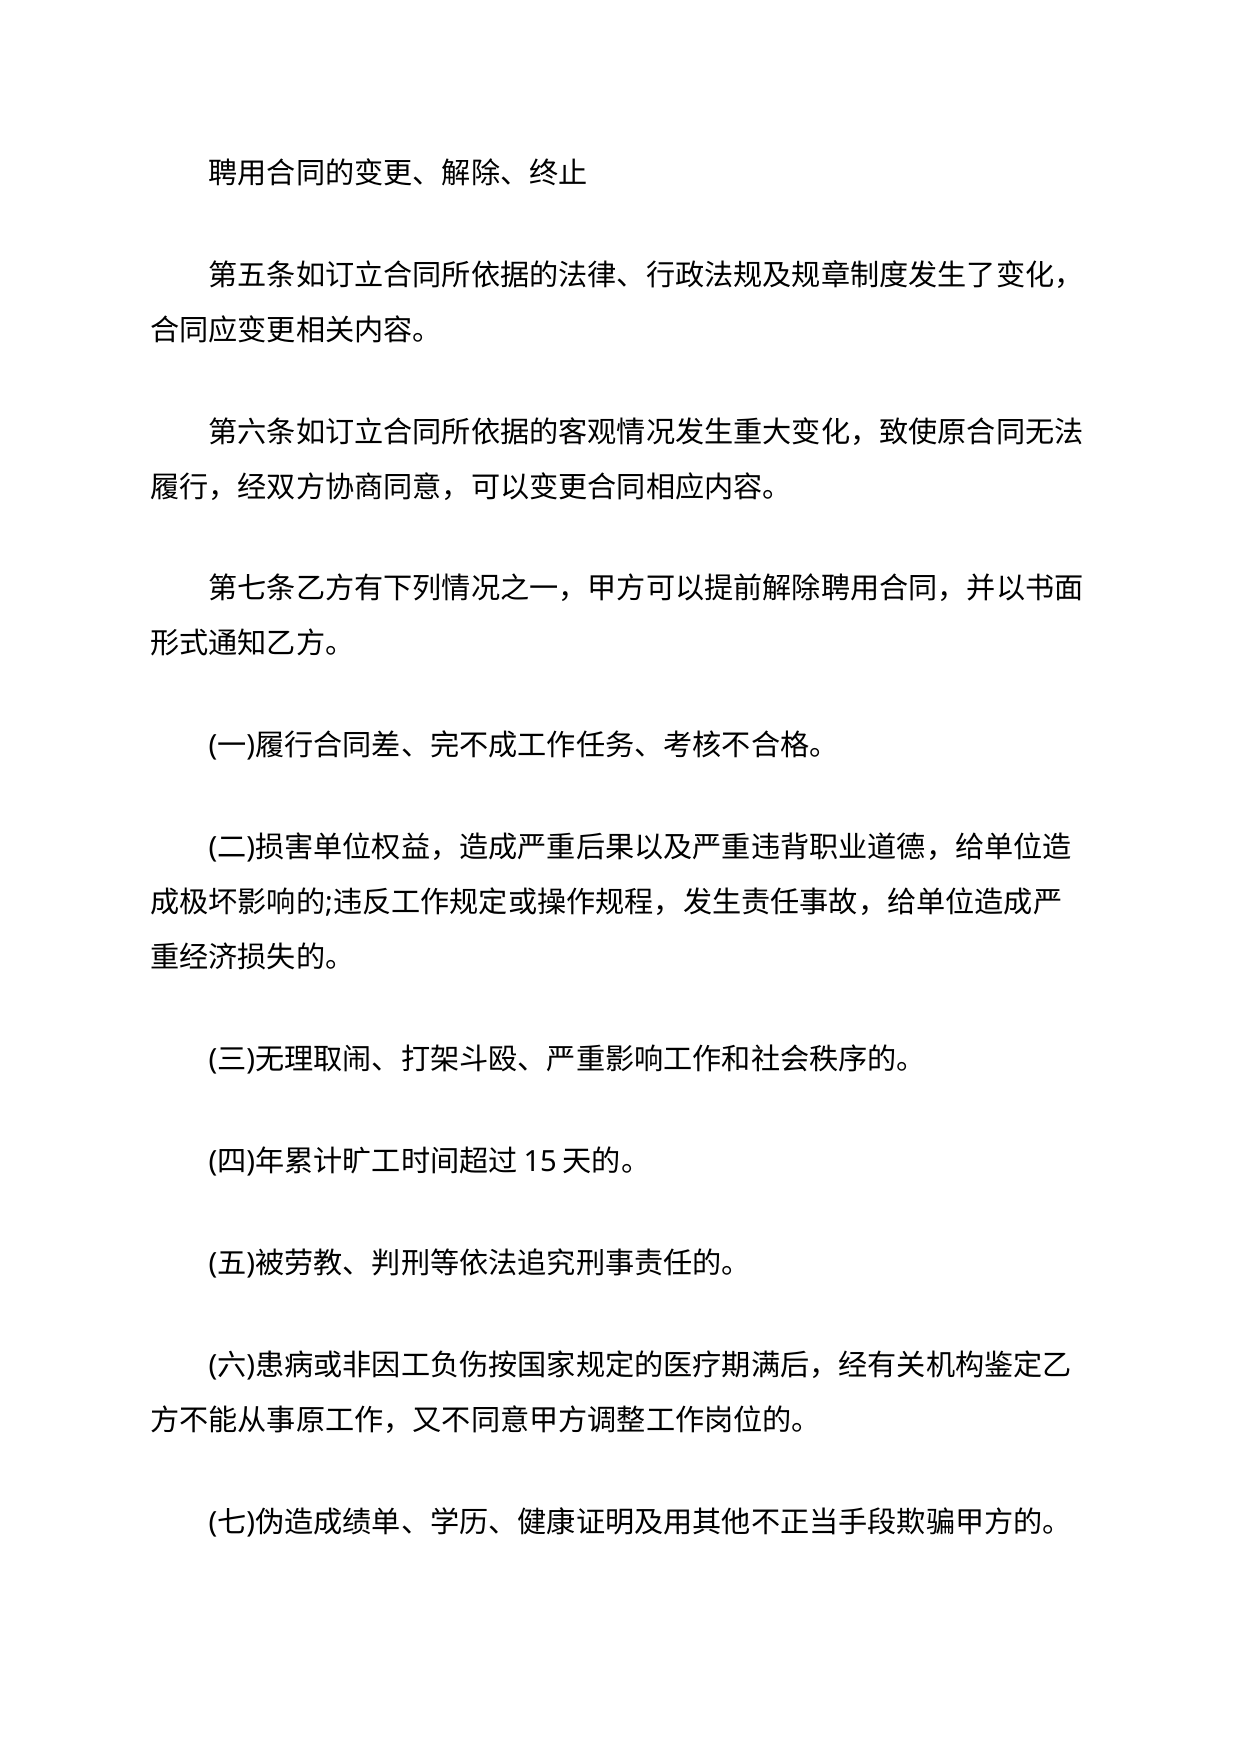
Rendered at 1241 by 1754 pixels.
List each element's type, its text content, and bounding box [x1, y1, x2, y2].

text (四)年累计旷工时间超过15天的。 [150, 1137, 1090, 1180]
text 第七条乙方有下列情况之一，甲方可以提前解除聘用合同，并以书面形式通知乙方。 [150, 565, 1090, 662]
text (七)伪造成绩单、学历、健康证明及用其他不正当手段欺骗甲方的。 [150, 1498, 1090, 1541]
text (五)被劳教、判刑等依法追究刑事责任的。 [150, 1239, 1090, 1282]
text 聘用合同的变更、解除、终止 [150, 150, 1090, 192]
text (二)损害单位权益，造成严重后果以及严重违背职业道德，给单位造成极坏影响的;违反工作规定或操作规程，发生责任事故，给单位造成严重经济损失的。 [150, 824, 1090, 976]
text (三)无理取闹、打架斗殴、严重影响工作和社会秩序的。 [150, 1036, 1090, 1078]
text (六)患病或非因工负伤按国家规定的医疗期满后，经有关机构鉴定乙方不能从事原工作，又不同意甲方调整工作岗位的。 [150, 1341, 1090, 1439]
text 第六条如订立合同所依据的客观情况发生重大变化，致使原合同无法履行，经双方协商同意，可以变更合同相应内容。 [150, 408, 1090, 506]
text (一)履行合同差、完不成工作任务、考核不合格。 [150, 722, 1090, 764]
text 第五条如订立合同所依据的法律、行政法规及规章制度发生了变化，合同应变更相关内容。 [150, 252, 1090, 349]
